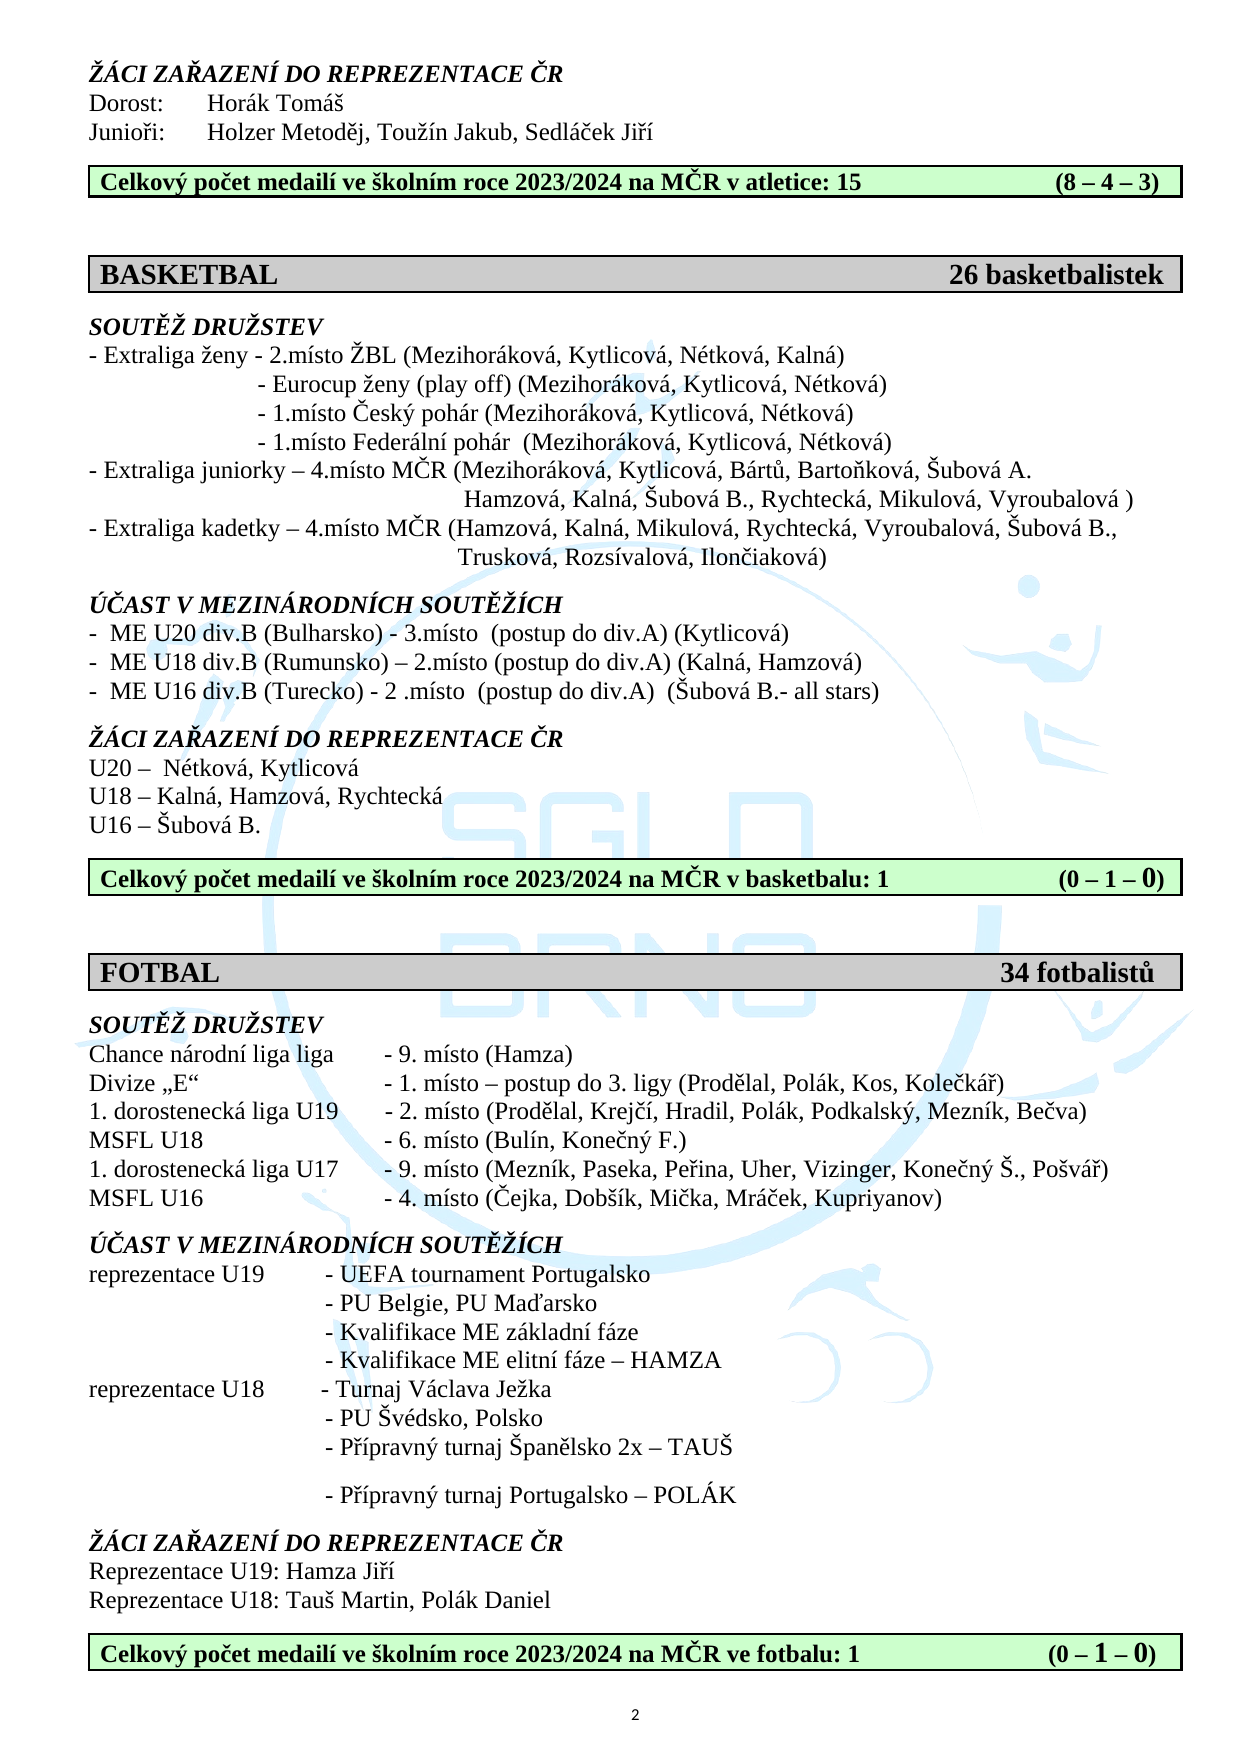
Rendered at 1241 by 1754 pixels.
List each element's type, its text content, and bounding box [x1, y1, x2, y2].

text - Extraliga juniorky – 4.místo MČR (Mezihoráková, Kytlicová, Bártů, Bartoňková, Šubová A. [89, 456, 1181, 484]
table_header Celkový počet medailí ve školním roce 2023/2024 na MČR v basketbalu: 1 (0 – 1 – 0) [90, 860, 1180, 894]
text - Kvalifikace ME základní fáze [89, 1317, 1181, 1346]
text - PU Švédsko, Polsko [89, 1403, 1181, 1432]
table_header BASKETBAL 26 basketbalistek [90, 257, 1180, 291]
text Reprezentace U19: Hamza Jiří [89, 1556, 1181, 1585]
text - ME U20 div.B (Bulharsko) - 3.místo (postup do div.A) (Kytlicová) [89, 618, 1181, 647]
text ŽÁCI ZAŘAZENÍ DO REPREZENTACE ČR [89, 1528, 1181, 1556]
text Reprezentace U18: Tauš Martin, Polák Daniel [89, 1585, 1181, 1614]
text ÚČAST V MEZINÁRODNÍCH SOUTĚŽÍCH [89, 590, 1181, 618]
text - ME U18 div.B (Rumunsko) – 2.místo (postup do div.A) (Kalná, Hamzová) [89, 647, 1181, 676]
table_header Celkový počet medailí ve školním roce 2023/2024 na MČR ve fotbalu: 1 (0 – 1 – 0) [90, 1635, 1180, 1669]
text ŽÁCI ZAŘAZENÍ DO REPREZENTACE ČR [89, 59, 1181, 88]
text Divize „E“ - 1. místo – postup do 3. ligy (Prodělal, Polák, Kos, Kolečkář) [89, 1068, 1181, 1096]
text - Eurocup ženy (play off) (Mezihoráková, Kytlicová, Nétková) [89, 369, 1181, 398]
text - 1.místo Federální pohár (Mezihoráková, Kytlicová, Nétková) [89, 427, 1181, 456]
text reprezentace U19 - UEFA tournament Portugalsko [89, 1259, 1181, 1288]
text MSFL U16 - 4. místo (Čejka, Dobšík, Mička, Mráček, Kupriyanov) [89, 1183, 1181, 1211]
text Hamzová, Kalná, Šubová B., Rychtecká, Mikulová, Vyroubalová ) [89, 484, 1181, 513]
text - 1.místo Český pohár (Mezihoráková, Kytlicová, Nétková) [89, 398, 1181, 427]
text U20 – Nétková, Kytlicová [89, 753, 1181, 781]
text SOUTĚŽ DRUŽSTEV [89, 312, 1181, 341]
text Dorost: Horák Tomáš [89, 88, 1181, 117]
text Trusková, Rozsívalová, Ilončiaková) [89, 542, 1181, 571]
text 1. dorostenecká liga U17 - 9. místo (Mezník, Paseka, Peřina, Uher, Vizinger, Konečný Š., Pošvář) [89, 1154, 1181, 1183]
text - Extraliga kadetky – 4.místo MČR (Hamzová, Kalná, Mikulová, Rychtecká, Vyroubalová, Šubová B., [89, 513, 1181, 542]
text Junioři: Holzer Metoděj, Toužín Jakub, Sedláček Jiří [89, 117, 1181, 145]
text ÚČAST V MEZINÁRODNÍCH SOUTĚŽÍCH [89, 1231, 1181, 1259]
text 1. dorostenecká liga U19 - 2. místo (Prodělal, Krejčí, Hradil, Polák, Podkalský, Mezník, Bečva) [89, 1096, 1181, 1125]
text - Kvalifikace ME elitní fáze – HAMZA [89, 1346, 1181, 1374]
text U18 – Kalná, Hamzová, Rychtecká [89, 781, 1181, 810]
text - ME U16 div.B (Turecko) - 2 .místo (postup do div.A) (Šubová B.- all stars) [89, 676, 1181, 705]
table_header FOTBAL 34 fotbalistů [90, 955, 1180, 989]
text - Přípravný turnaj Španělsko 2x – TAUŠ [89, 1432, 1181, 1461]
table_header Celkový počet medailí ve školním roce 2023/2024 na MČR v atletice: 15 (8 – 4 – 3) [90, 167, 1180, 195]
text U16 – Šubová B. [89, 810, 1181, 839]
text - Přípravný turnaj Portugalsko – POLÁK [89, 1480, 1181, 1508]
text MSFL U18 - 6. místo (Bulín, Konečný F.) [89, 1125, 1181, 1154]
text Chance národní liga liga - 9. místo (Hamza) [89, 1039, 1181, 1068]
text - Extraliga ženy - 2.místo ŽBL (Mezihoráková, Kytlicová, Nétková, Kalná) [89, 341, 1181, 369]
text - PU Belgie, PU Maďarsko [89, 1288, 1181, 1317]
text SOUTĚŽ DRUŽSTEV [89, 1010, 1181, 1039]
text ŽÁCI ZAŘAZENÍ DO REPREZENTACE ČR [89, 724, 1181, 753]
text reprezentace U18 - Turnaj Václava Ježka [89, 1374, 1181, 1403]
